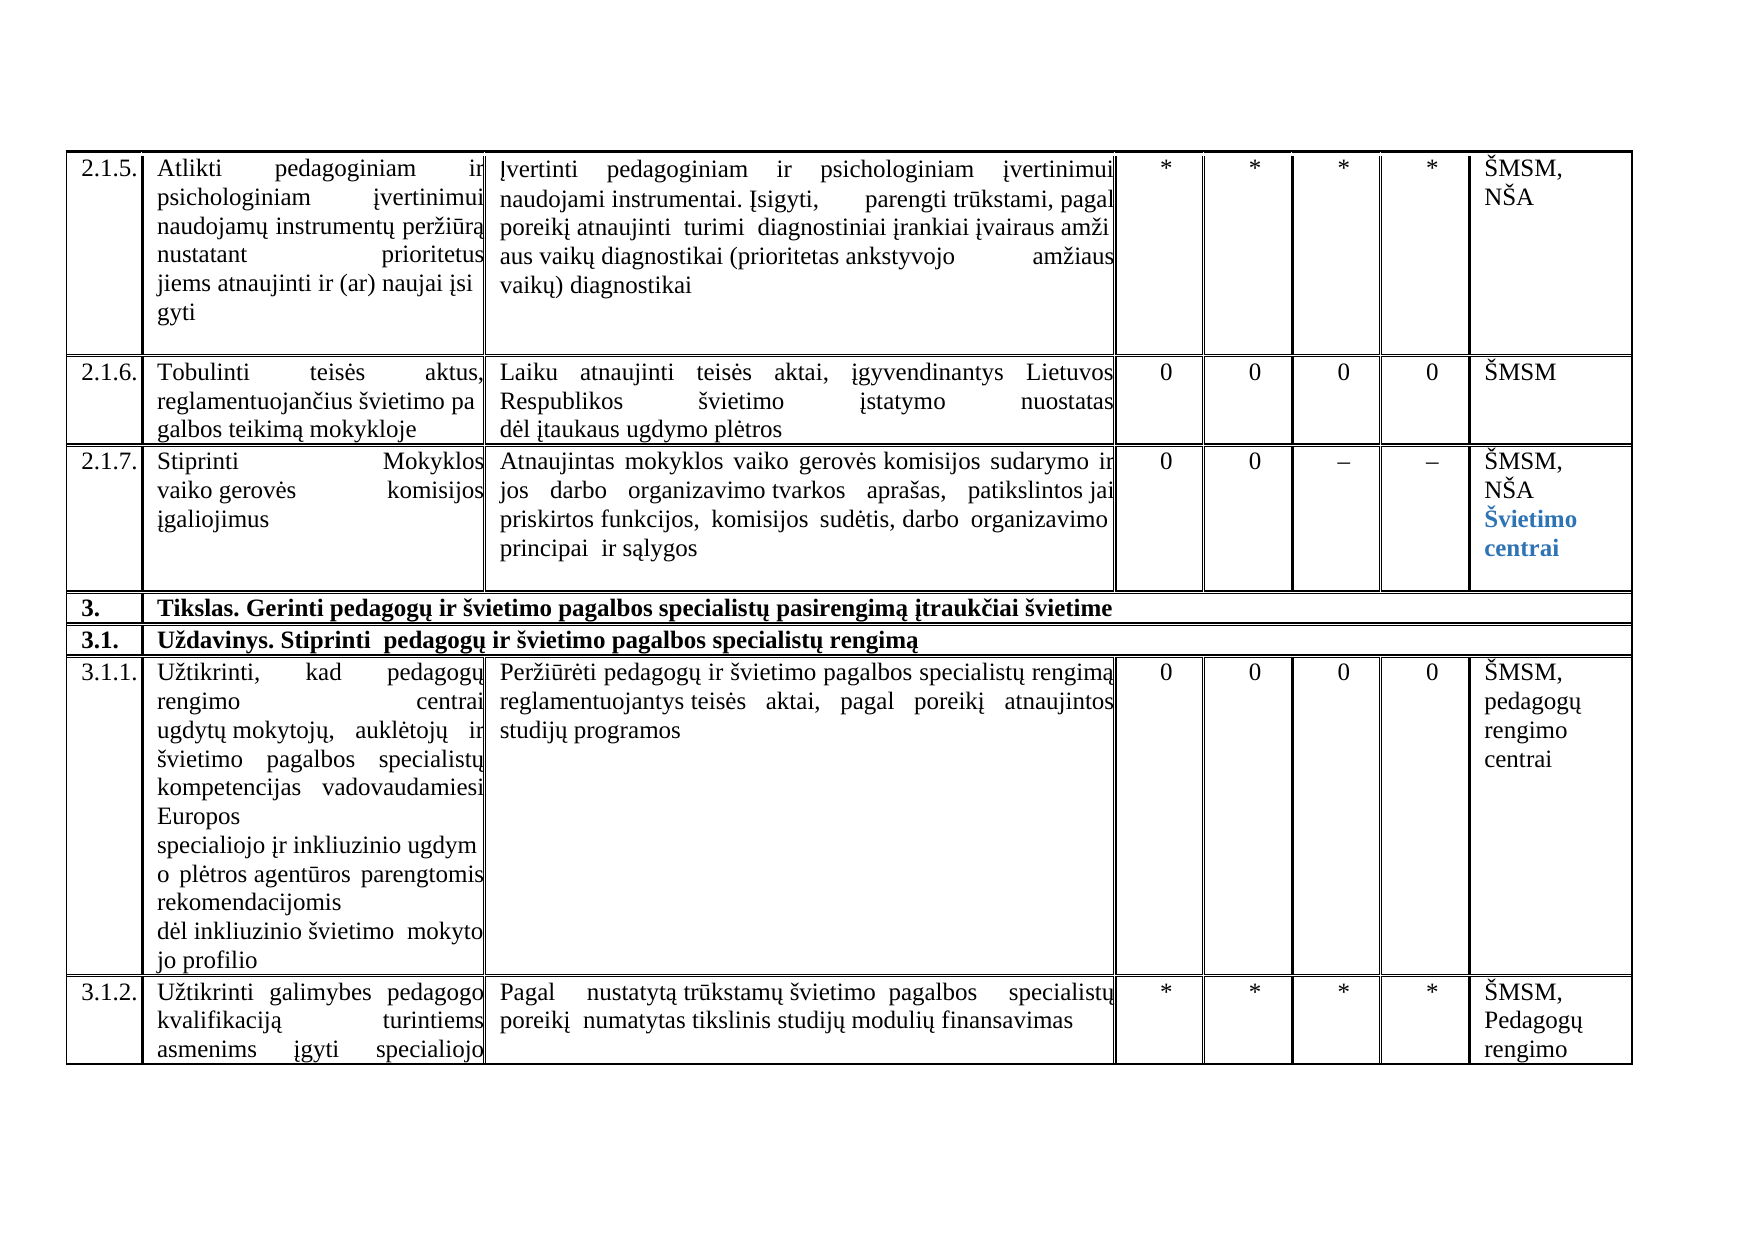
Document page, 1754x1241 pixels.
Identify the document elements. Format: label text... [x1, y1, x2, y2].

table_cell Stiprinti Mokyklos vaiko gerovės komisijos įgaliojimus [144, 447, 483, 590]
table_cell 0 [1117, 447, 1202, 590]
table_cell * [1294, 977, 1379, 1063]
table_cell 2.1.5. [67, 152, 142, 354]
table_cell Tobulinti teisės aktus, reglamentuojančius švietimo pagalbos teikimą mokykloje [144, 357, 483, 443]
table_cell Uždavinys. Stiprinti pedagogų ir švietimo pagalbos specialistų rengimą [144, 626, 1631, 654]
table_cell 0 [1382, 658, 1468, 974]
table_cell ŠMSM, pedagogų rengimo centrai [1471, 658, 1631, 974]
table_cell 0 [1294, 357, 1379, 443]
table_cell Atlikti pedagoginiam ir psichologiniam įvertinimui naudojamų instrumentų peržiūrą nustatant prioritetus jiems atnaujinti ir (ar) naujai įsigyti [142, 153, 485, 354]
table_cell 0 [1205, 658, 1291, 974]
table_cell – [1294, 447, 1379, 590]
table_cell 3.1. [67, 626, 141, 654]
table_cell 0 [1117, 357, 1202, 443]
table_cell * [1115, 153, 1203, 354]
table_cell 0 [1117, 658, 1202, 974]
table_cell * [1292, 153, 1381, 354]
table_cell 2.1.7. [67, 447, 141, 590]
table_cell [144, 977, 483, 1063]
table_cell 2.1.6. [67, 357, 141, 443]
table_cell Peržiūrėti pedagogų ir švietimo pagalbos specialistų rengimą reglamentuojantys teisės aktai, pagal poreikį atnaujintos studijų programos [486, 658, 1113, 974]
table_cell 0 [1205, 357, 1291, 443]
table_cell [486, 977, 1113, 1063]
table_cell Užtikrinti, kad pedagogų rengimo centrai ugdytų mokytojų, auklėtojų ir švietimo pagalbos specialistų kompetencijas vadovaudamiesi Europos specialiojo įr inkliuzinio ugdymo plėtros agentūros parengtomis rekomendacijomis dėl inkliuzinio švietimo mokytojo profilio [144, 658, 483, 974]
table_cell * [1381, 153, 1469, 354]
table_cell Įvertinti pedagoginiam ir psichologiniam įvertinimui naudojami instrumentai. Įsigyti, parengti trūkstami, pagal poreikį atnaujinti turimi diagnostiniai įrankiai įvairaus amžiaus vaikų diagnostikai (prioritetas ankstyvojo amžiaus vaikų) diagnostikai [485, 152, 1115, 354]
table_cell * [1204, 152, 1292, 354]
table_cell 3.1.1. [67, 658, 141, 974]
table_cell ŠMSM, NŠA [1469, 153, 1631, 354]
table_cell 0 [1205, 447, 1291, 590]
table_cell 0 [1382, 357, 1468, 443]
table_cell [1471, 977, 1631, 1063]
table_cell Atnaujintas mokyklos vaiko gerovės komisijos sudarymo ir jos darbo organizavimo tvarkos aprašas, patikslintos jai priskirtos funkcijos, komisijos sudėtis, darbo organizavimo principai ir sąlygos [486, 447, 1113, 590]
table_cell Tikslas. Gerinti pedagogų ir švietimo pagalbos specialistų pasirengimą įtraukčiai švietime [144, 594, 1631, 622]
table_cell 3.1.2. [67, 977, 141, 1063]
table_cell ŠMSM, NŠA Švietimo centrai [1471, 447, 1631, 590]
table_cell 0 [1294, 658, 1379, 974]
table_cell ŠMSM [1471, 357, 1631, 443]
table_cell 3. [67, 594, 141, 622]
table_cell Laiku atnaujinti teisės aktai, įgyvendinantys Lietuvos Respublikos švietimo įstatymo nuostatas dėl įtaukaus ugdymo plėtros [486, 357, 1113, 443]
table_cell * [1205, 977, 1291, 1063]
table_cell * [1117, 977, 1202, 1063]
table_cell – [1382, 447, 1468, 590]
table_cell * [1382, 977, 1468, 1063]
